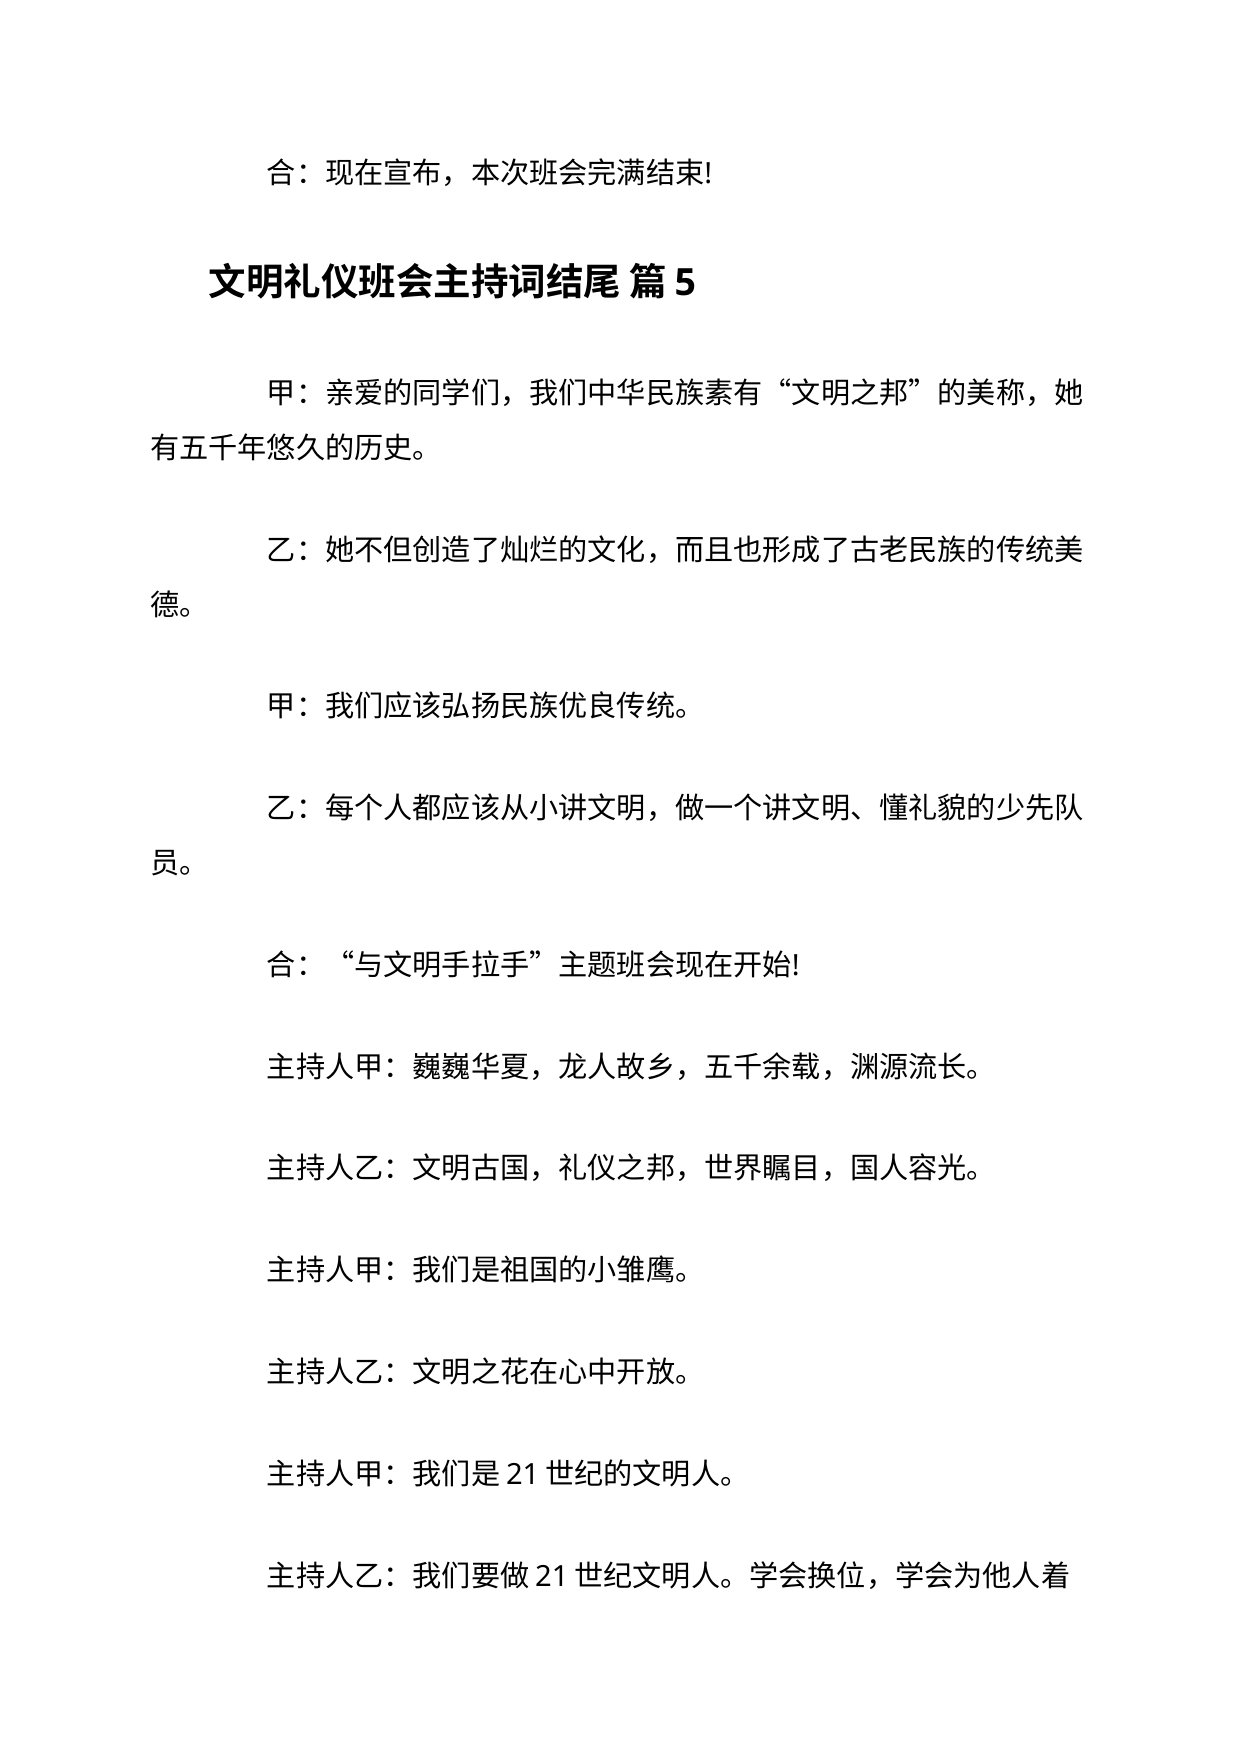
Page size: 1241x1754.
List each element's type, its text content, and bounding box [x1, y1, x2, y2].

text 合：“与文明手拉手”主题班会现在开始! [150, 941, 1090, 984]
text 乙：她不但创造了灿烂的文化，而且也形成了古老民族的传统美德。 [150, 526, 1090, 623]
text 主持人甲：我们是祖国的小雏鹰。 [150, 1247, 1090, 1289]
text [150, 1552, 1090, 1595]
text 主持人乙：文明之花在心中开放。 [150, 1349, 1090, 1391]
text 主持人甲：我们是21世纪的文明人。 [150, 1450, 1090, 1493]
text 甲：我们应该弘扬民族优良传统。 [150, 683, 1090, 725]
text 乙：每个人都应该从小讲文明，做一个讲文明、懂礼貌的少先队员。 [150, 785, 1090, 882]
text 主持人甲：巍巍华夏，龙人故乡，五千余载，渊源流长。 [150, 1043, 1090, 1086]
text 文明礼仪班会主持词结尾 篇5 [150, 252, 1090, 306]
text 合：现在宣布，本次班会完满结束! [150, 150, 1090, 192]
text 主持人乙：文明古国，礼仪之邦，世界瞩目，国人容光。 [150, 1145, 1090, 1187]
text 甲：亲爱的同学们，我们中华民族素有“文明之邦”的美称，她有五千年悠久的历史。 [150, 369, 1090, 467]
